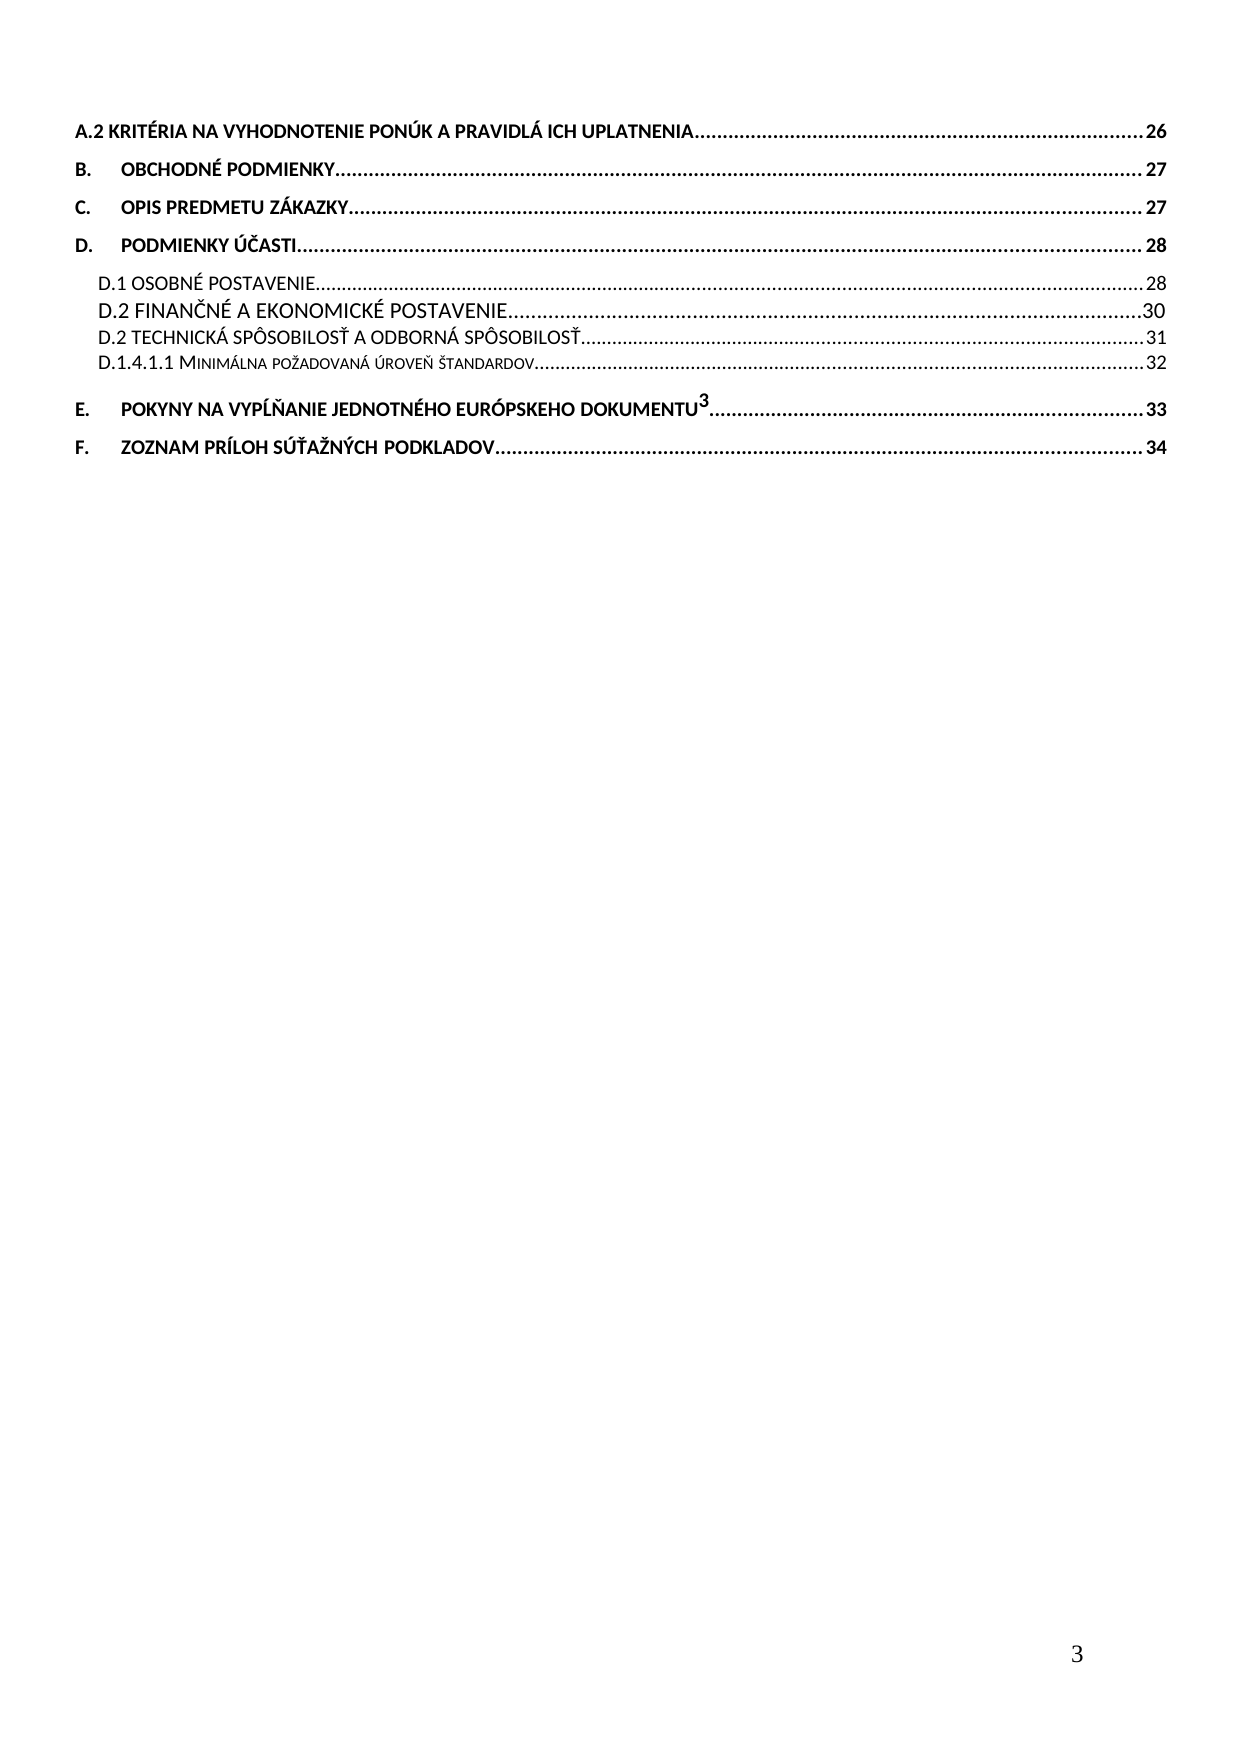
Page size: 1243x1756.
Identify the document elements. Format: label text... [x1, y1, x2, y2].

text D.2 FINANČNÉ A EKONOMICKÉ POSTAVENIE..............................................................................................................30 [98, 296, 1168, 324]
text D. PODMIENKY ÚČASTI 28 [75, 232, 1168, 258]
text D.1.4.1.1 Minimálna požadovaná úroveň štandardov 32 [98, 349, 1168, 375]
text E. POKYNY NA VYPĹŇANIE JEDNOTNÉHO EURÓPSKEHO DOKUMENTU3 33 [75, 387, 1168, 422]
text C. OPIS PREDMETU ZÁKAZKY 27 [75, 194, 1168, 220]
text B. OBCHODNÉ PODMIENKY 27 [75, 157, 1168, 182]
text D.2 TECHNICKÁ SPÔSOBILOSŤ A ODBORNÁ SPÔSOBILOSŤ 31 [98, 324, 1168, 349]
text D.1 OSOBNÉ POSTAVENIE 28 [98, 270, 1168, 296]
text F. ZOZNAM PRÍLOH SÚŤAŽNÝCH PODKLADOV 34 [75, 434, 1168, 459]
text A.2 KRITÉRIA NA VYHODNOTENIE PONÚK A PRAVIDLÁ ICH UPLATNENIA 26 [75, 119, 1168, 144]
